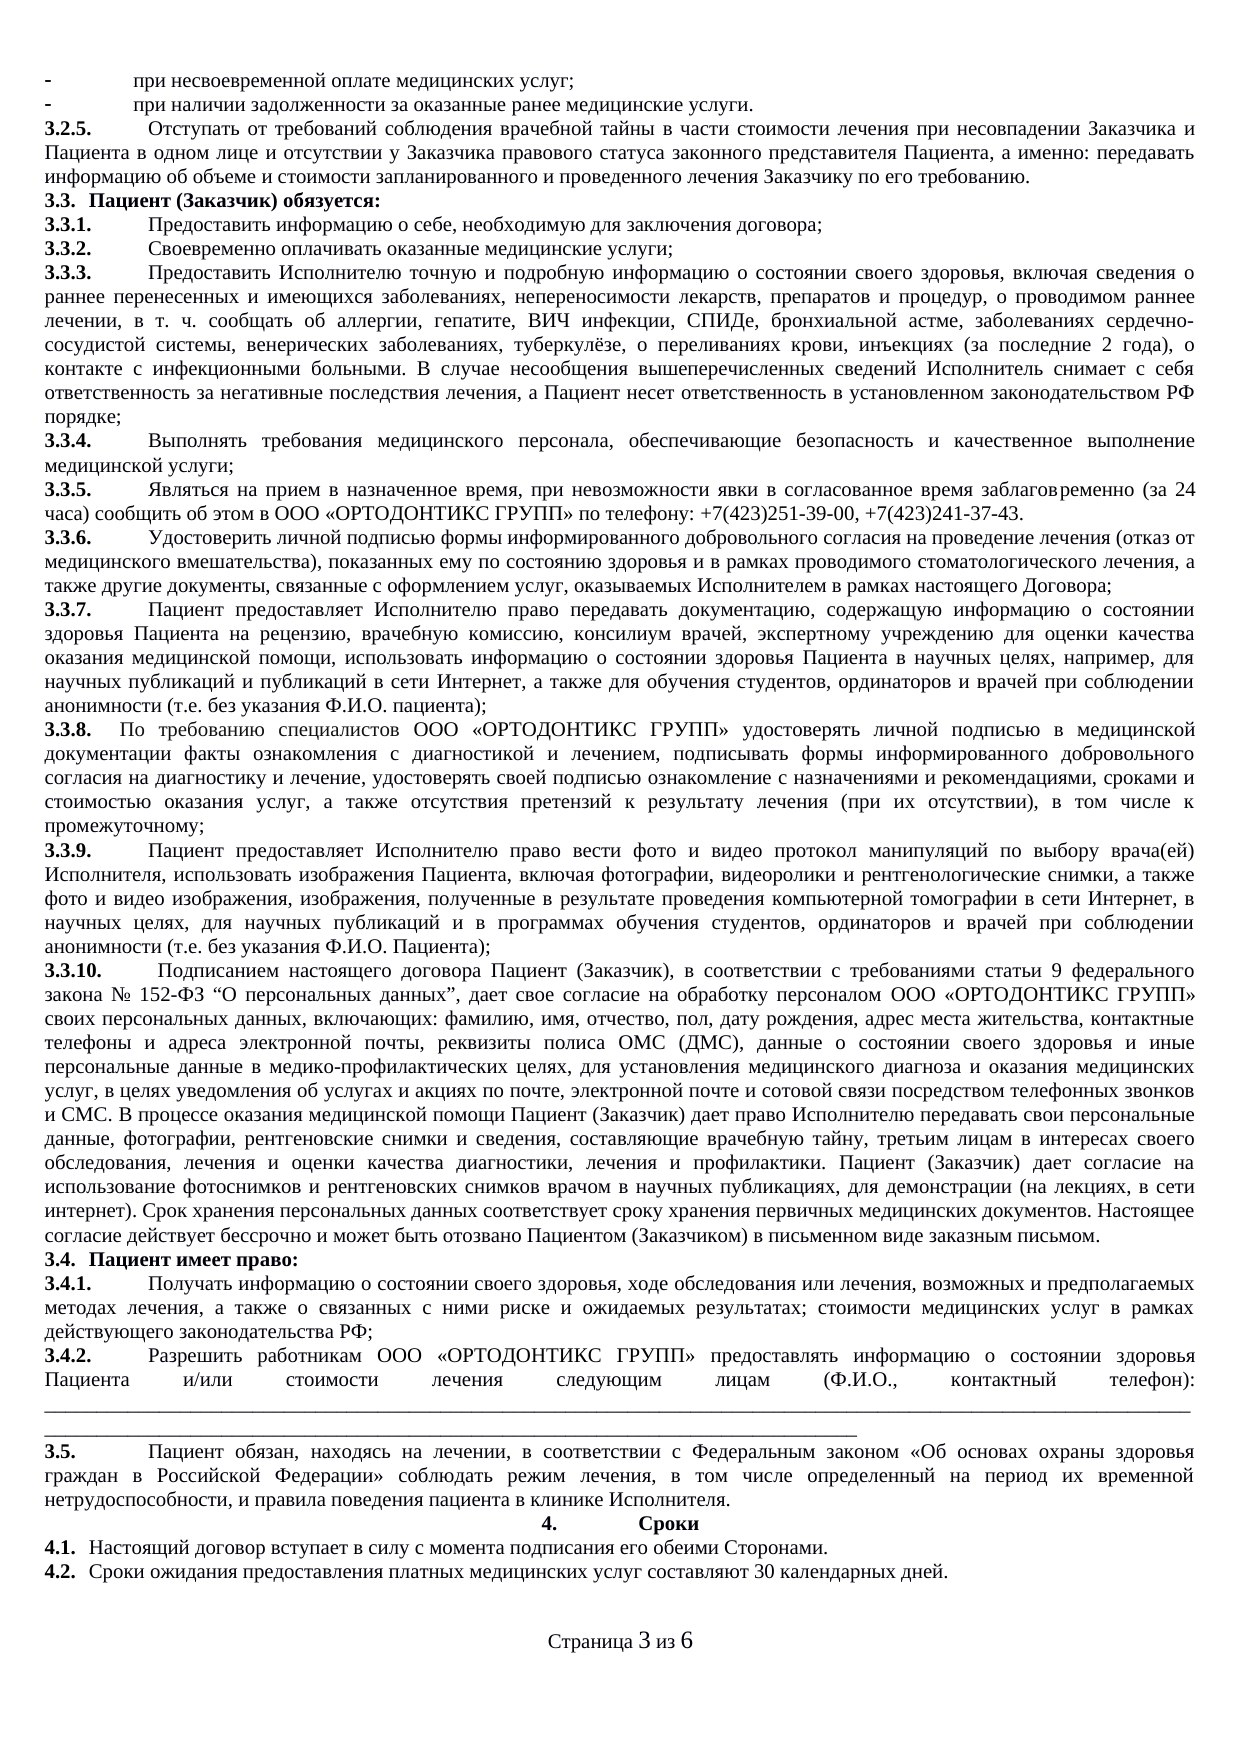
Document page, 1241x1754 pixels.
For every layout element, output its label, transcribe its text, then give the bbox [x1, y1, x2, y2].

list Предоставить Исполнителю точную и подробную информацию о состоянии своего здоровья, включая сведения о раннее перенесенных и имеющихся заболеваниях, непереносимости лекарств, препаратов и процедур, о проводимом раннее лечении, в т. ч. сообщать об аллергии, гепатите, ВИЧ инфекции, СПИДе, бронхиальной астме, заболеваниях сердечно-сосудистой системы, венерических заболеваниях, туберкулёзе, о переливаниях крови, инъекциях (за последние 2 года), о контакте с инфекционными больными. В случае несообщения вышеперечисленных сведений Исполнитель снимает с себя ответственность за негативные последствия лечения, а Пациент несет ответственность в установленном законодательством РФ порядке; [44, 260, 1196, 428]
list Предоставить информацию о себе, необходимую для заключения договора; [44, 212, 1196, 236]
list Пациент предоставляет Исполнителю право вести фото и видео протокол манипуляций по выбору врача(ей) Исполнителя, использовать изображения Пациента, включая фотографии, видеоролики и рентгенологические снимки, а также фото и видео изображения, изображения, полученные в результате проведения компьютерной томографии в сети Интернет, в научных целях, для научных публикаций и в программах обучения студентов, ординаторов и врачей при соблюдении анонимности (т.е. без указания Ф.И.О. Пациента); [44, 837, 1196, 958]
list Выполнять требования медицинского персонала, обеспечивающие безопасность и качественное выполнение медицинской услуги; [44, 428, 1196, 477]
list Разрешить работникам ООО «ОРТОДОНТИКС ГРУПП» предоставлять информацию о состоянии здоровья Пациента и/или стоимости лечения следующим лицам (Ф.И.О., контактный телефон): ____________________________________________________________________________________________________________________________________________________________________________________________ [44, 1343, 1196, 1439]
list По требованию специалистов ООО «ОРТОДОНТИКС ГРУПП» удостоверять личной подписью в медицинской документации факты ознакомления с диагностикой и лечением, подписывать формы информированного добровольного согласия на диагностику и лечение, удостоверять своей подписью ознакомление с назначениями и рекомендациями, сроками и стоимостью оказания услуг, а также отсутствия претензий к результату лечения (при их отсутствии), в том числе к промежуточному; [44, 717, 1196, 837]
list Удостоверить личной подписью формы информированного добровольного согласия на проведение лечения (отказ от медицинского вмешательства), показанных ему по состоянию здоровья и в рамках проводимого стоматологического лечения, а также другие документы, связанные с оформлением услуг, оказываемых Исполнителем в рамках настоящего Договора; [44, 525, 1196, 597]
list Сроки [44, 1511, 1196, 1535]
list Настоящий договор вступает в силу с момента подписания его обеими Сторонами. [89, 1535, 1196, 1559]
list Пациент предоставляет Исполнителю право передавать документацию, содержащую информацию о состоянии здоровья Пациента на рецензию, врачебную комиссию, консилиум врачей, экспертному учреждению для оценки качества оказания медицинской помощи, использовать информацию о состоянии здоровья Пациента в научных целях, например, для научных публикаций и публикаций в сети Интернет, а также для обучения студентов, ординаторов и врачей при соблюдении анонимности (т.е. без указания Ф.И.О. пациента); [44, 597, 1196, 717]
list Пациент (Заказчик) обязуется: [89, 188, 1196, 212]
list Подписанием настоящего договора Пациент (Заказчик), в соответствии с требованиями статьи 9 федерального закона № 152-ФЗ “О персональных данных”, дает свое согласие на обработку персоналом ООО «ОРТОДОНТИКС ГРУПП» своих персональных данных, включающих: фамилию, имя, отчество, пол, дату рождения, адрес места жительства, контактные телефоны и адреса электронной почты, реквизиты полиса ОМС (ДМС), данные о состоянии своего здоровья и иные персональные данные в медико-профилактических целях, для установления медицинского диагноза и оказания медицинских услуг, в целях уведомления об услугах и акциях по почте, электронной почте и сотовой связи посредством телефонных звонков и СМС. В процессе оказания медицинской помощи Пациент (Заказчик) дает право Исполнителю передавать свои персональные данные, фотографии, рентгеновские снимки и сведения, составляющие врачебную тайну, третьим лицам в интересах своего обследования, лечения и оценки качества диагностики, лечения и профилактики. Пациент (Заказчик) дает согласие на использование фотоснимков и рентгеновских снимков врачом в научных публикациях, для демонстрации (на лекциях, в сети интернет). Срок хранения персональных данных соответствует сроку хранения первичных медицинских документов. Настоящее согласие действует бессрочно и может быть отозвано Пациентом (Заказчиком) в письменном виде заказным письмом. [44, 958, 1196, 1247]
list Пациент имеет право: [89, 1247, 1196, 1271]
list Своевременно оплачивать оказанные медицинские услуги; [44, 236, 1196, 260]
list Сроки ожидания предоставления платных медицинских услуг составляют 30 календарных дней. [89, 1559, 1196, 1583]
list при наличии задолженности за оказанные ранее медицинские услуги. [44, 92, 1196, 116]
list при несвоевременной оплате медицинских услуг; [44, 67, 1196, 92]
list Получать информацию о состоянии своего здоровья, ходе обследования или лечения, возможных и предполагаемых методах лечения, а также о связанных с ними риске и ожидаемых результатах; стоимости медицинских услуг в рамках действующего законодательства РФ; [44, 1271, 1196, 1343]
list Пациент обязан, находясь на лечении, в соответствии с Федеральным законом «Об основах охраны здоровья граждан в Российской Федерации» соблюдать режим лечения, в том числе определенный на период их временной нетрудоспособности, и правила поведения пациента в клинике Исполнителя. [44, 1439, 1196, 1511]
list Отступать от требований соблюдения врачебной тайны в части стоимости лечения при несовпадении Заказчика и Пациента в одном лице и отсутствии у Заказчика правового статуса законного представителя Пациента, а именно: передавать информацию об объеме и стоимости запланированного и проведенного лечения Заказчику по его требованию. [44, 116, 1196, 188]
list Являться на прием в назначенное время, при невозможности явки в согласованное время заблаговременно (за 24 часа) сообщить об этом в ООО «ОРТОДОНТИКС ГРУПП» по телефону: +7(423)251-39-00, +7(423)241-37-43. [44, 477, 1196, 525]
